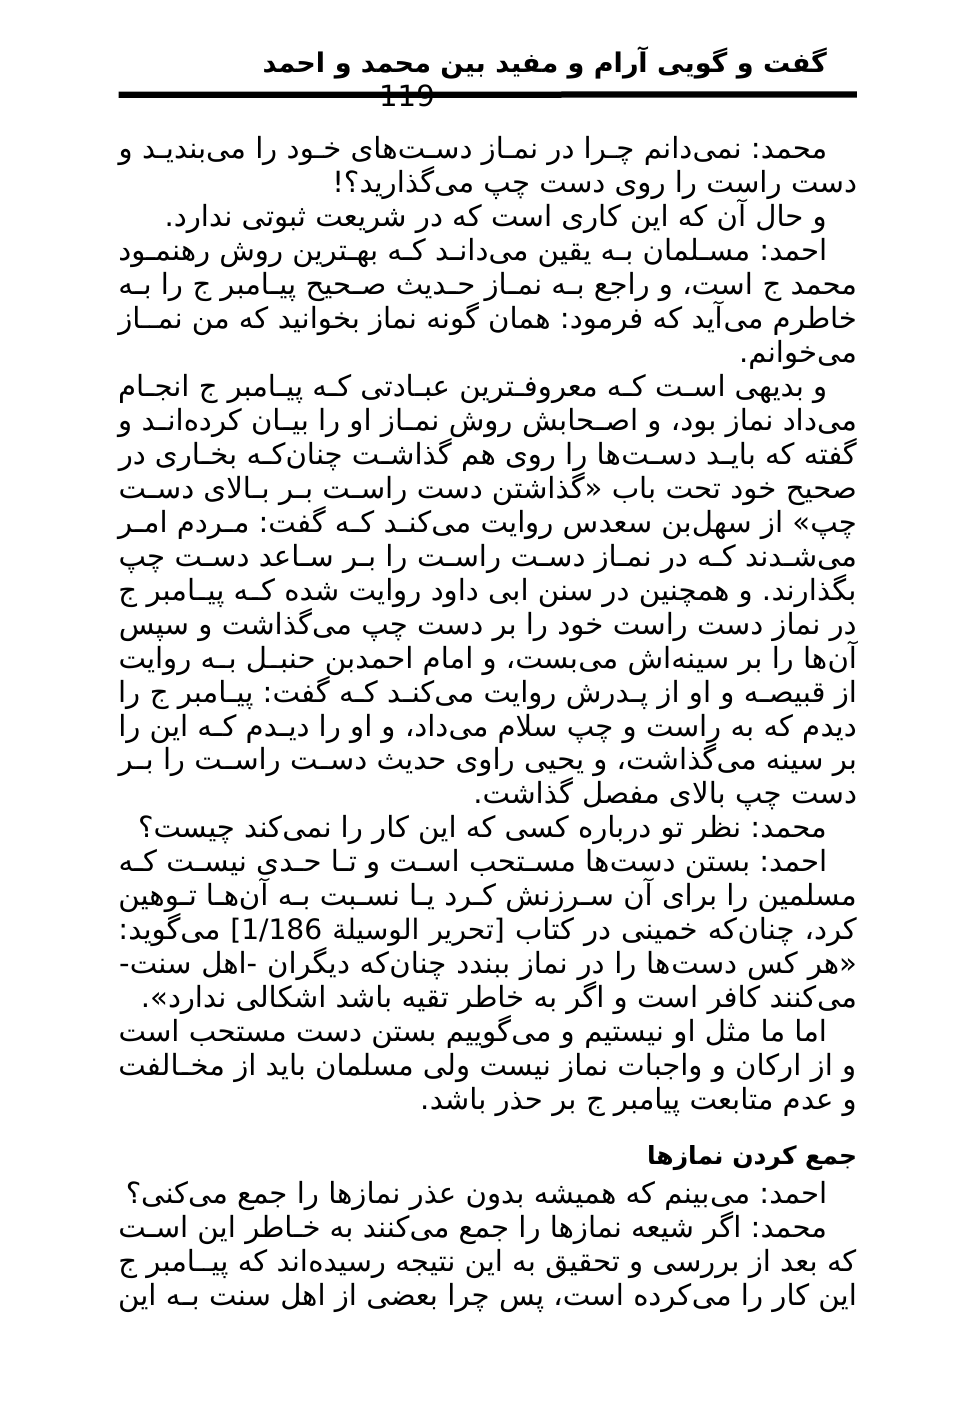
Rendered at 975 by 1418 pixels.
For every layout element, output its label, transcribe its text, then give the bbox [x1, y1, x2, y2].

text اما ما مثل او نیستیم و می‌گوییم بستن دست مستحب است و از ارکان و واجبات نماز نیست ولی مسلمان باید از مخالفت و عدم متابعت پیامبر ج بر حذر باشد. [118, 1014, 857, 1116]
text احمد: بستن دست‌‌ها مستحب است و تا حدی نیست که مسلمین را برای آن سرزنش کرد یا نسبت به آن‌ها توهین کرد، چنان‌که خمینی در کتاب [تحریر الوسیلة 1/186] می‌گوید: «هر کس دست‌ها را در نماز ببندد چنان‌که دیگران -اهل سنت- می‌کنند کافر است و اگر به خاطر تقیه باشد اشکالی ندارد». [118, 845, 857, 1014]
text محمد: نمی‌دانم چرا در نماز دست‌‌های خود را می‌بندید و دست راست را روی دست چپ می‌گذارید؟! [118, 132, 857, 199]
text محمد: نظر تو درباره کسی که این کار را نمی‌کند چیست؟ [118, 811, 857, 845]
text احمد: می‌بینم که همیشه بدون عذر نمازها را جمع می‌کنی؟ [118, 1177, 857, 1211]
text احمد: مسلمان به یقین می‌داند که بهترین روش رهنمود محمد ج است، و راجع به نماز حدیث صحیح پیامبر ج را به خاطرم می‌آید که فرمود: همان گونه نماز بخوانید که من نماز می‌خوانم. [118, 233, 857, 369]
text و حال آن که این کاری است که در شریعت ثبوتی ندارد. [118, 199, 857, 233]
text جمع کردن نمازها [118, 1141, 857, 1171]
text و بدیهی است که معروفترین عبادتی که پیامبر ج انجام می‌داد نماز بود، و اصحابش روش نماز او را بیان کرده‌اند و گفته که باید دست‌ها را روی هم گذاشت چنان‌که بخاری در صحیح خود تحت باب «گذاشتن دست راست بر بالای دست چپ» از سهل‌بن سعدس روایت می‌کند که گفت: مردم امر می‌شدند که در نماز دست راست را بر ساعد دست چپ بگذارند. و همچنین در سنن ابی داود روایت شده که پیامبر ج در نماز دست راست خود را بر دست چپ می‌گذاشت و سپس آن‌ها را بر سینه‌اش می‌بست، و امام احمدبن حنبل به روایت از قبیصه و او از پدرش روایت می‌کند که گفت: پیامبر ج را دیدم که به راست و چپ سلام می‌داد، و او را دیدم که این را بر سینه می‌گذاشت، و یحیی راوی حدیث دست راست را بر دست چپ بالای مفصل گذاشت. [118, 369, 857, 811]
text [118, 1211, 857, 1313]
